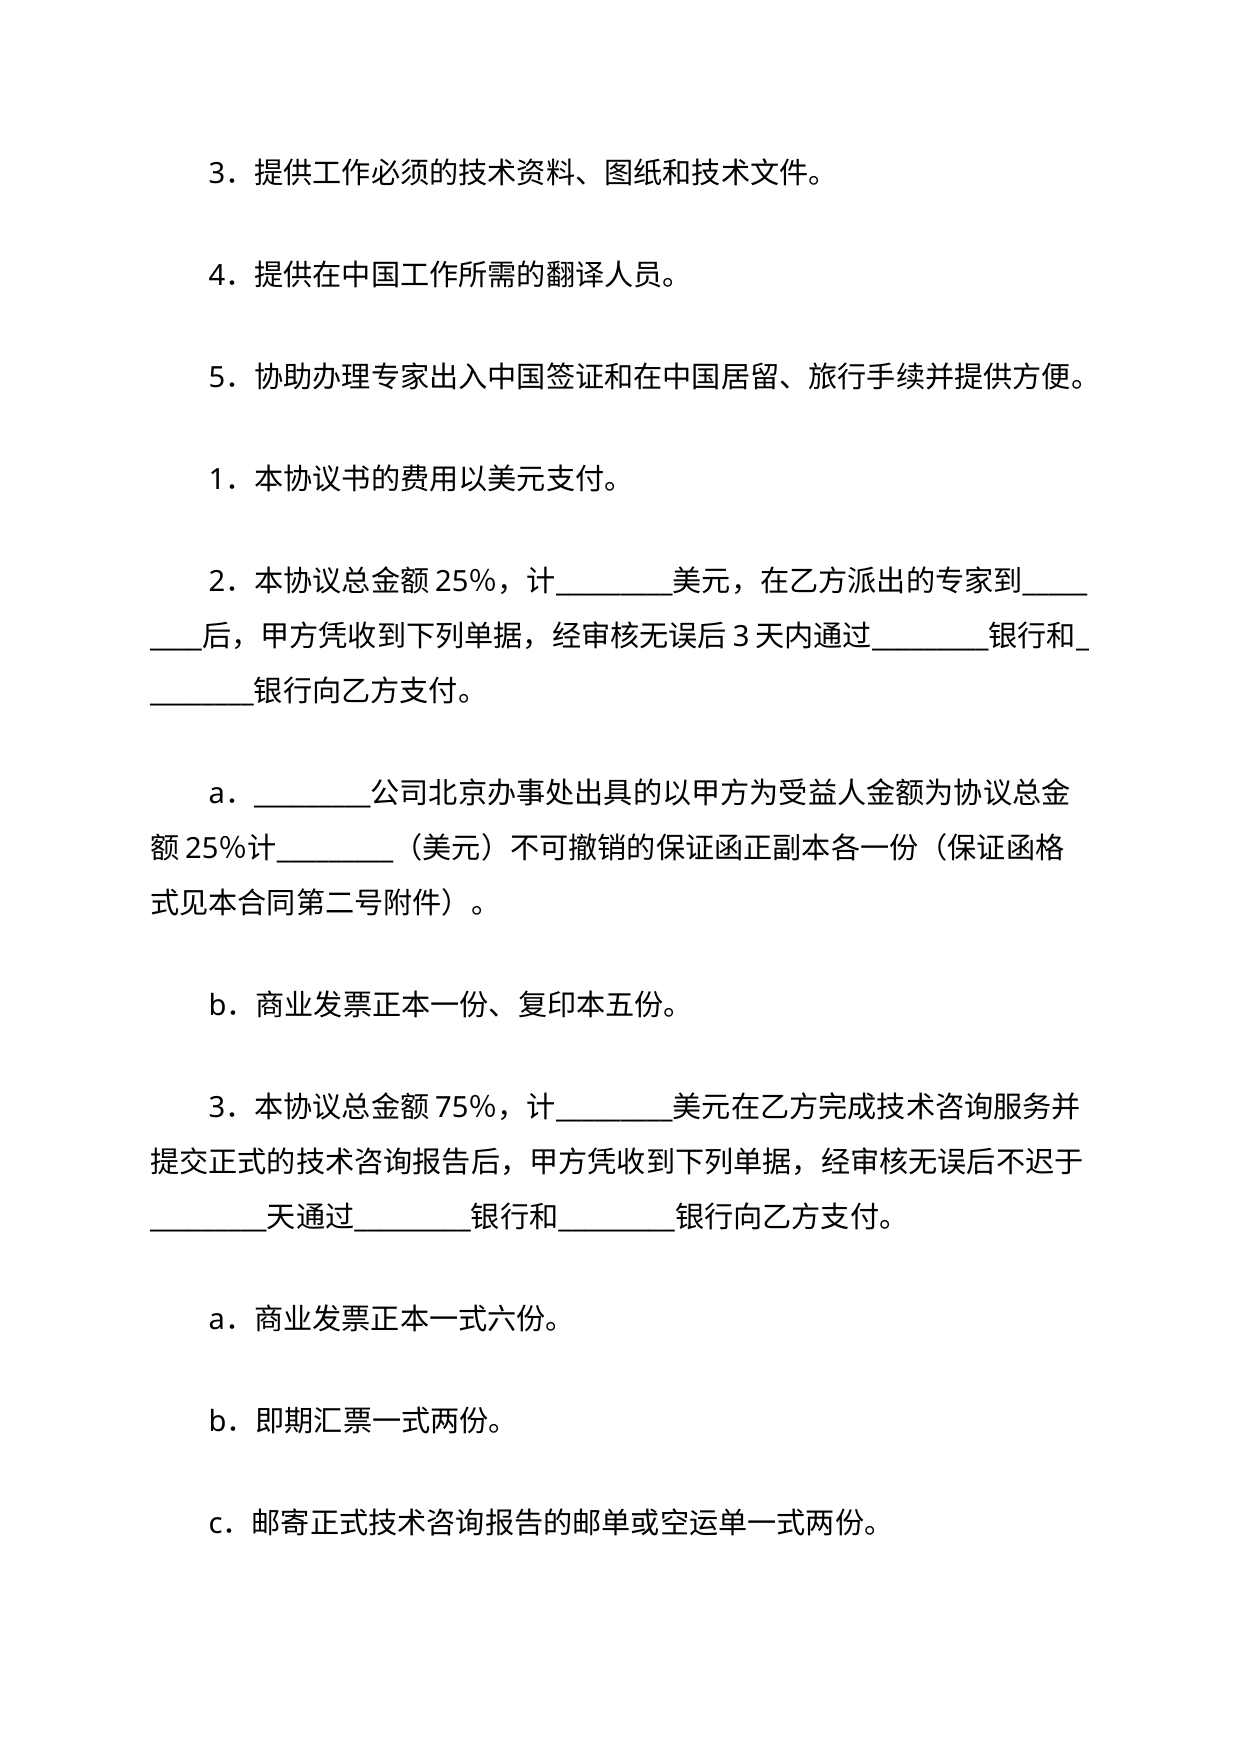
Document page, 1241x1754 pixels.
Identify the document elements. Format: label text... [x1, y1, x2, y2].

text b．商业发票正本一份、复印本五份。 [150, 982, 1090, 1024]
text 4．提供在中国工作所需的翻译人员。 [150, 252, 1090, 294]
text 5．协助办理专家出入中国签证和在中国居留、旅行手续并提供方便。 [150, 354, 1090, 396]
text 1．本协议书的费用以美元支付。 [150, 456, 1090, 498]
text 3．本协议总金额75％，计_________美元在乙方完成技术咨询服务并提交正式的技术咨询报告后，甲方凭收到下列单据，经审核无误后不迟于_________天通过_________银行和_________银行向乙方支付。 [150, 1084, 1090, 1236]
text c．邮寄正式技术咨询报告的邮单或空运单一式两份。 [150, 1499, 1090, 1542]
text 3．提供工作必须的技术资料、图纸和技术文件。 [150, 150, 1090, 192]
text a．_________公司北京办事处出具的以甲方为受益人金额为协议总金额25％计_________（美元）不可撤销的保证函正副本各一份（保证函格式见本合同第二号附件）。 [150, 770, 1090, 922]
text 2．本协议总金额25％，计_________美元，在乙方派出的专家到_________后，甲方凭收到下列单据，经审核无误后3天内通过_________银行和_________银行向乙方支付。 [150, 558, 1090, 710]
text a．商业发票正本一式六份。 [150, 1296, 1090, 1338]
text b．即期汇票一式两份。 [150, 1397, 1090, 1440]
